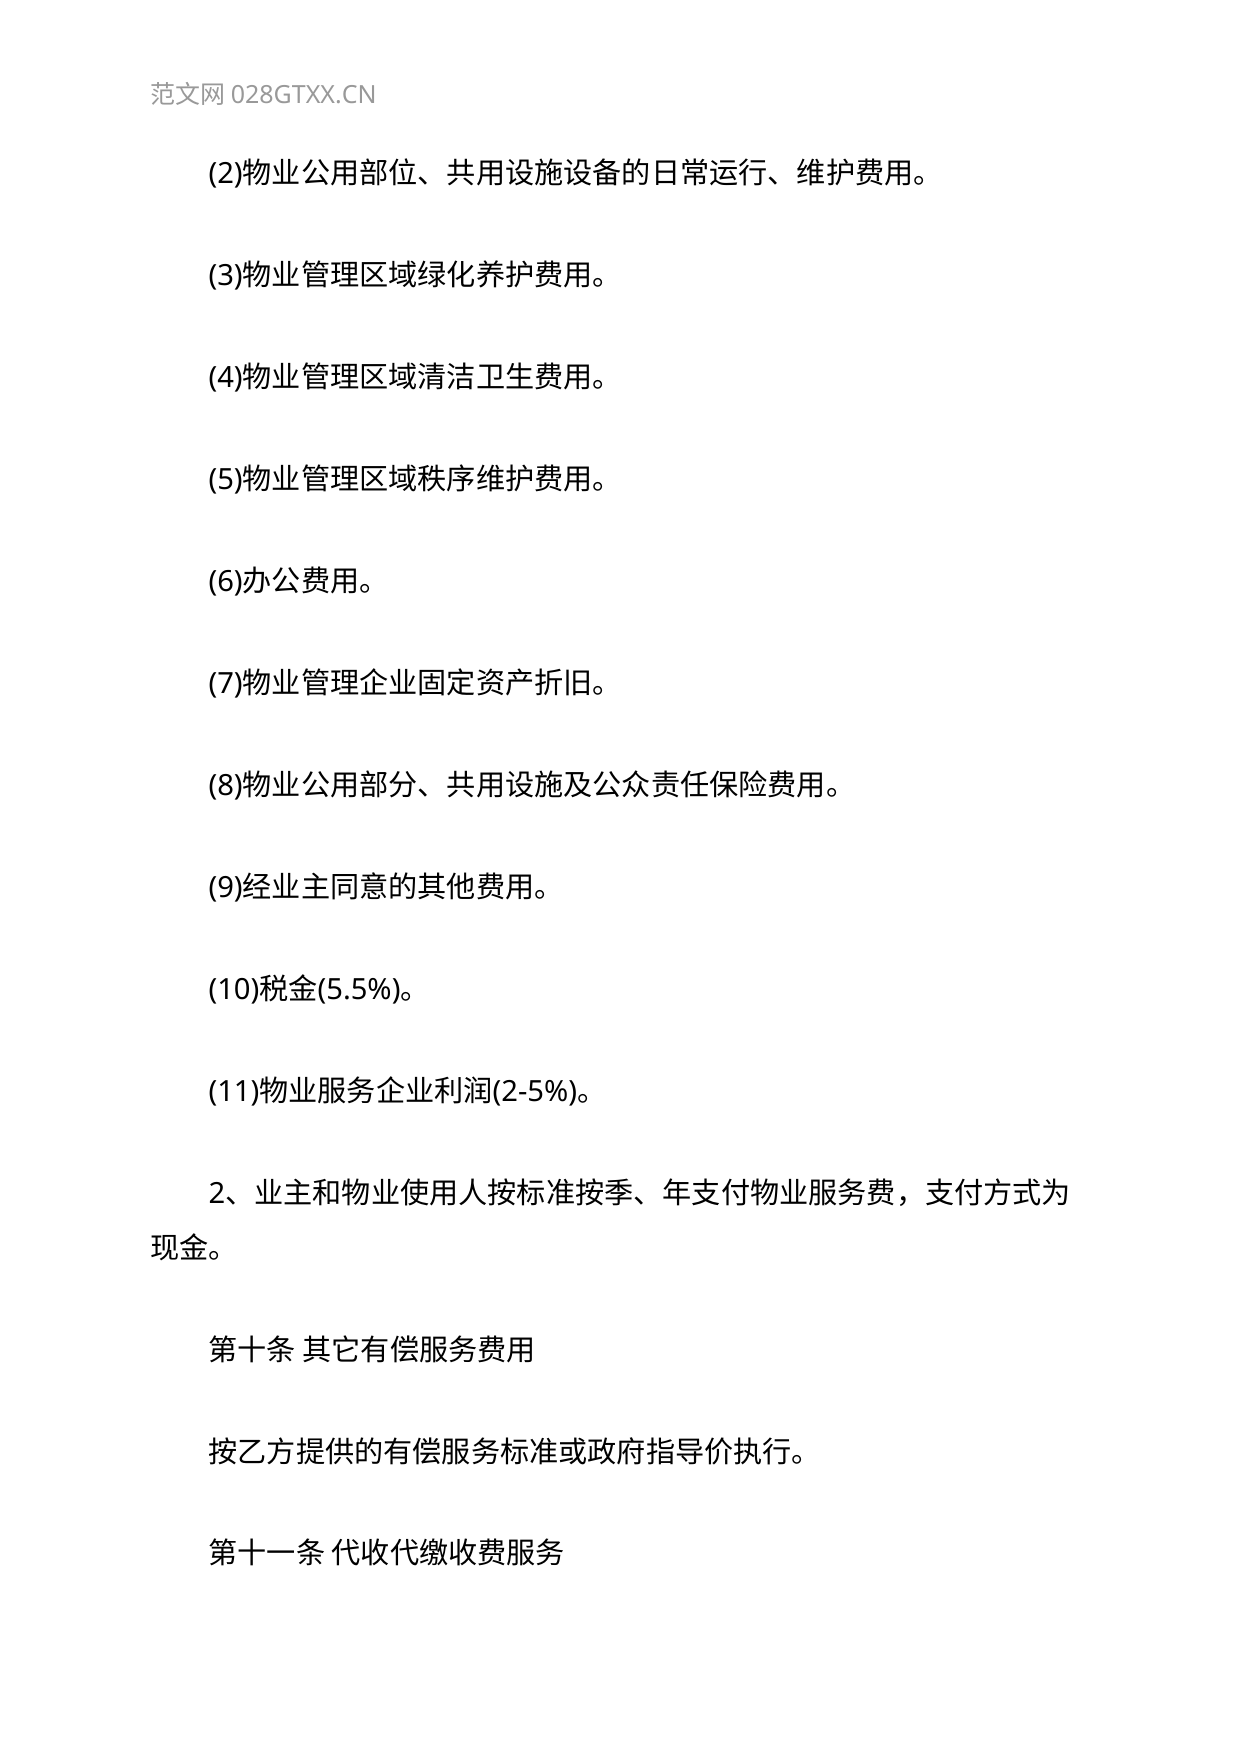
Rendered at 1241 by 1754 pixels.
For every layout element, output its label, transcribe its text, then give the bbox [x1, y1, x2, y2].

text (8)物业公用部分、共用设施及公众责任保险费用。 [150, 762, 1090, 804]
text 第十一条 代收代缴收费服务 [150, 1530, 1090, 1572]
text (7)物业管理企业固定资产折旧。 [150, 660, 1090, 702]
text (3)物业管理区域绿化养护费用。 [150, 252, 1090, 294]
text (11)物业服务企业利润(2-5%)。 [150, 1068, 1090, 1110]
text 2、业主和物业使用人按标准按季、年支付物业服务费，支付方式为现金。 [150, 1170, 1090, 1267]
text (9)经业主同意的其他费用。 [150, 864, 1090, 906]
text (6)办公费用。 [150, 558, 1090, 600]
text (10)税金(5.5%)。 [150, 966, 1090, 1008]
text 按乙方提供的有偿服务标准或政府指导价执行。 [150, 1428, 1090, 1471]
text (2)物业公用部位、共用设施设备的日常运行、维护费用。 [150, 150, 1090, 192]
text (4)物业管理区域清洁卫生费用。 [150, 354, 1090, 396]
text 第十条 其它有偿服务费用 [150, 1327, 1090, 1369]
text (5)物业管理区域秩序维护费用。 [150, 456, 1090, 498]
